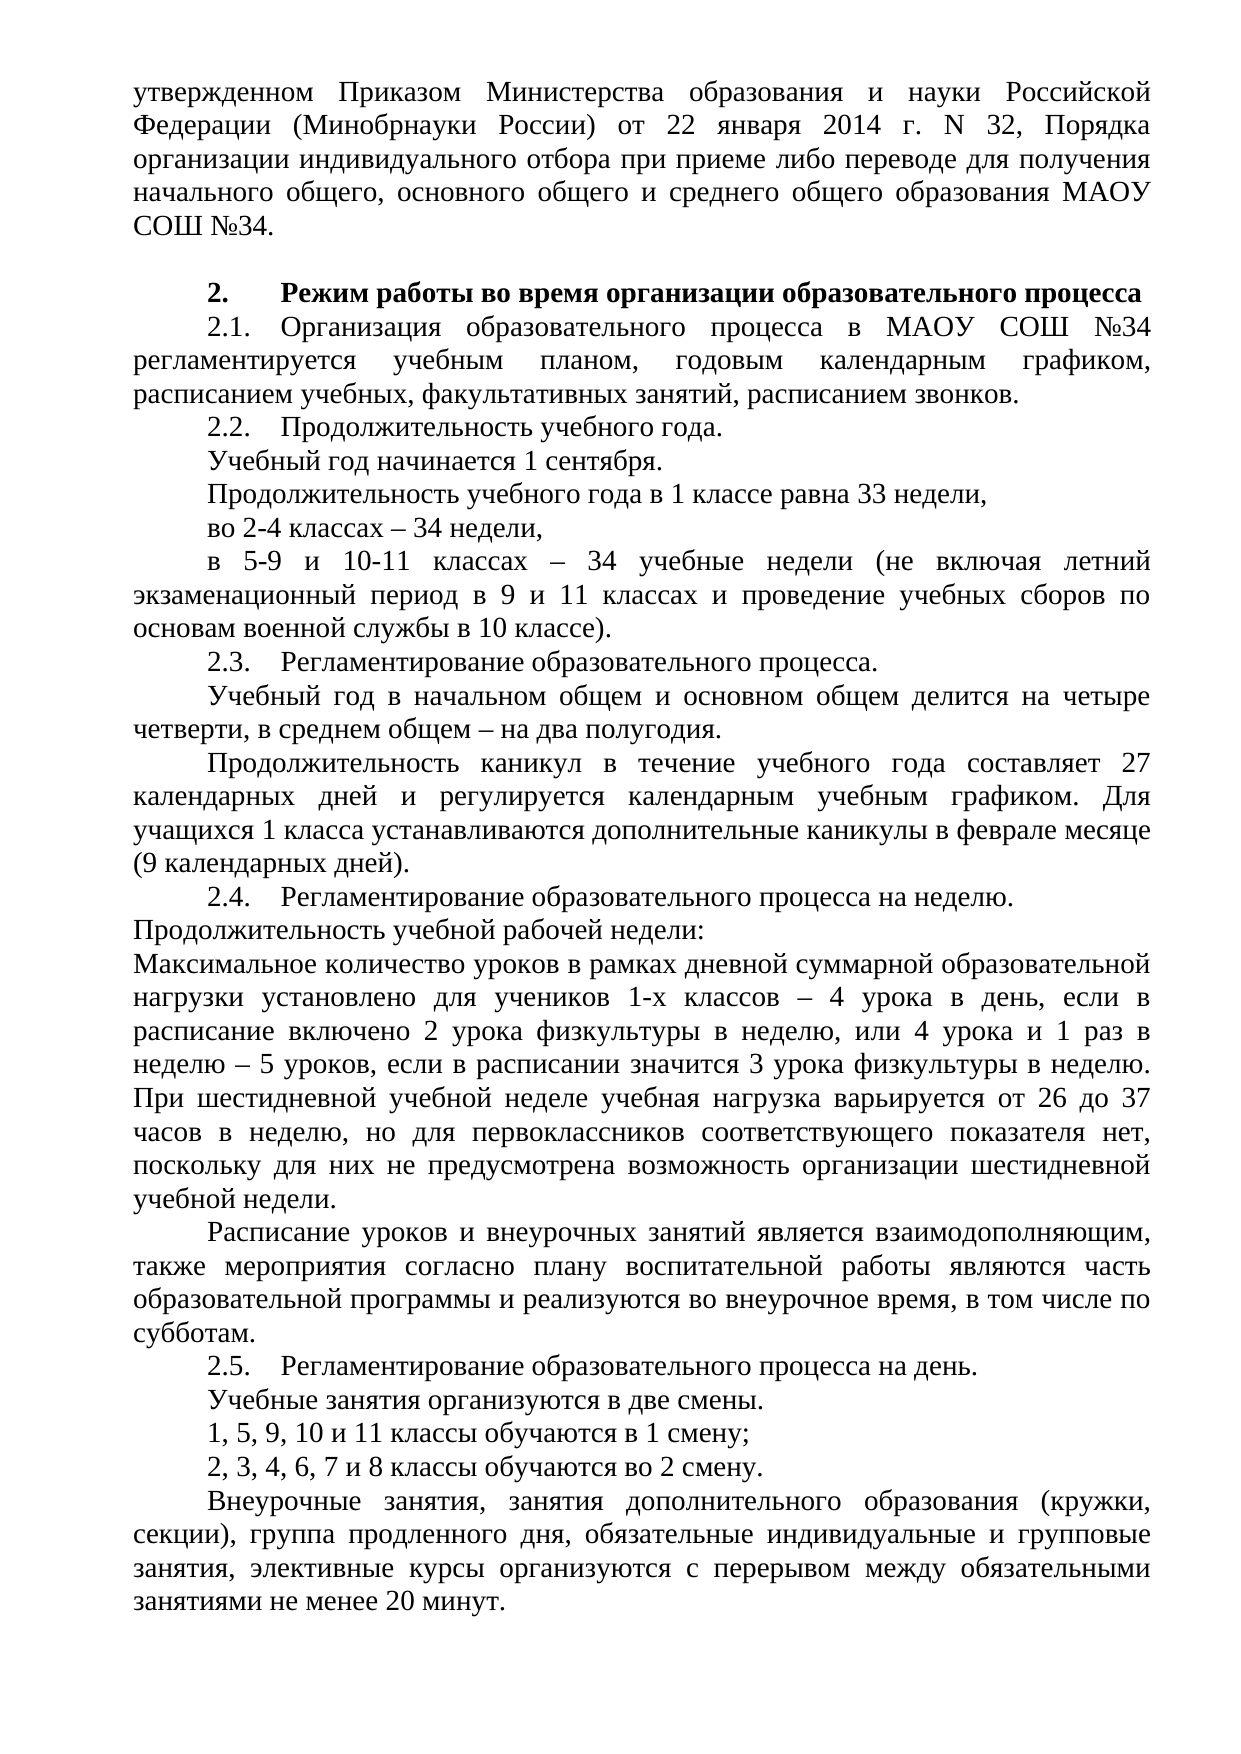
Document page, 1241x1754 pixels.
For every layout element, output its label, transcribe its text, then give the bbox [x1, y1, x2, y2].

text 2, 3, 4, 6, 7 и 8 классы обучаются во 2 смену. [133, 1449, 1152, 1483]
list Режим работы во время организации образовательного процесса [133, 275, 1152, 309]
list Продолжительность учебного года. [133, 409, 1152, 443]
list Регламентирование образовательного процесса на день. [133, 1348, 1152, 1382]
text Внеурочные занятия, занятия дополнительного образования (кружки, секции), группа продленного дня, обязательные индивидуальные и групповые занятия, элективные курсы организуются с перерывом между обязательными занятиями не менее 20 минут. [133, 1483, 1152, 1617]
text Продолжительность учебной рабочей недели: [133, 912, 1152, 946]
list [133, 74, 1152, 242]
list Расписание уроков и внеурочных занятий является взаимодополняющим, также мероприятия согласно плану воспитательной работы являются часть образовательной программы и реализуются во внеурочное время, в том числе по субботам. [133, 1214, 1152, 1348]
list Регламентирование образовательного процесса на неделю. [133, 879, 1152, 912]
list Продолжительность каникул в течение учебного года составляет 27 календарных дней и регулируется календарным учебным графиком. Для учащихся 1 класса устанавливаются дополнительные каникулы в феврале месяце (9 календарных дней). [133, 745, 1152, 879]
text 1, 5, 9, 10 и 11 классы обучаются в 1 смену; [133, 1416, 1152, 1449]
list во 2-4 классах – 34 недели, [133, 510, 1152, 543]
text Учебные занятия организуются в две смены. [133, 1382, 1152, 1416]
list в 5-9 и 10-11 классах – 34 учебные недели (не включая летний экзаменационный период в 9 и 11 классах и проведение учебных сборов по основам военной службы в 10 классе). [133, 543, 1152, 644]
list Продолжительность учебного года в 1 классе равна 33 недели, [133, 476, 1152, 510]
list Учебный год начинается 1 сентября. [133, 443, 1152, 476]
list Учебный год в начальном общем и основном общем делится на четыре четверти, в среднем общем – на два полугодия. [133, 678, 1152, 745]
list Организация образовательного процесса в МАОУ СОШ №34 регламентируется учебным планом, годовым календарным графиком, расписанием учебных, факультативных занятий, расписанием звонков. [133, 309, 1152, 409]
list Регламентирование образовательного процесса. [133, 644, 1152, 678]
text Максимальное количество уроков в рамках дневной суммарной образовательной нагрузки установлено для учеников 1-х классов – 4 урока в день, если в расписание включено 2 урока физкультуры в неделю, или 4 урока и 1 раз в неделю – 5 уроков, если в расписании значится 3 урока физкультуры в неделю. При шестидневной учебной неделе учебная нагрузка варьируется от 26 до 37 часов в неделю, но для первоклассников соответствующего показателя нет, поскольку для них не предусмотрена возможность организации шестидневной учебной недели. [133, 946, 1152, 1214]
